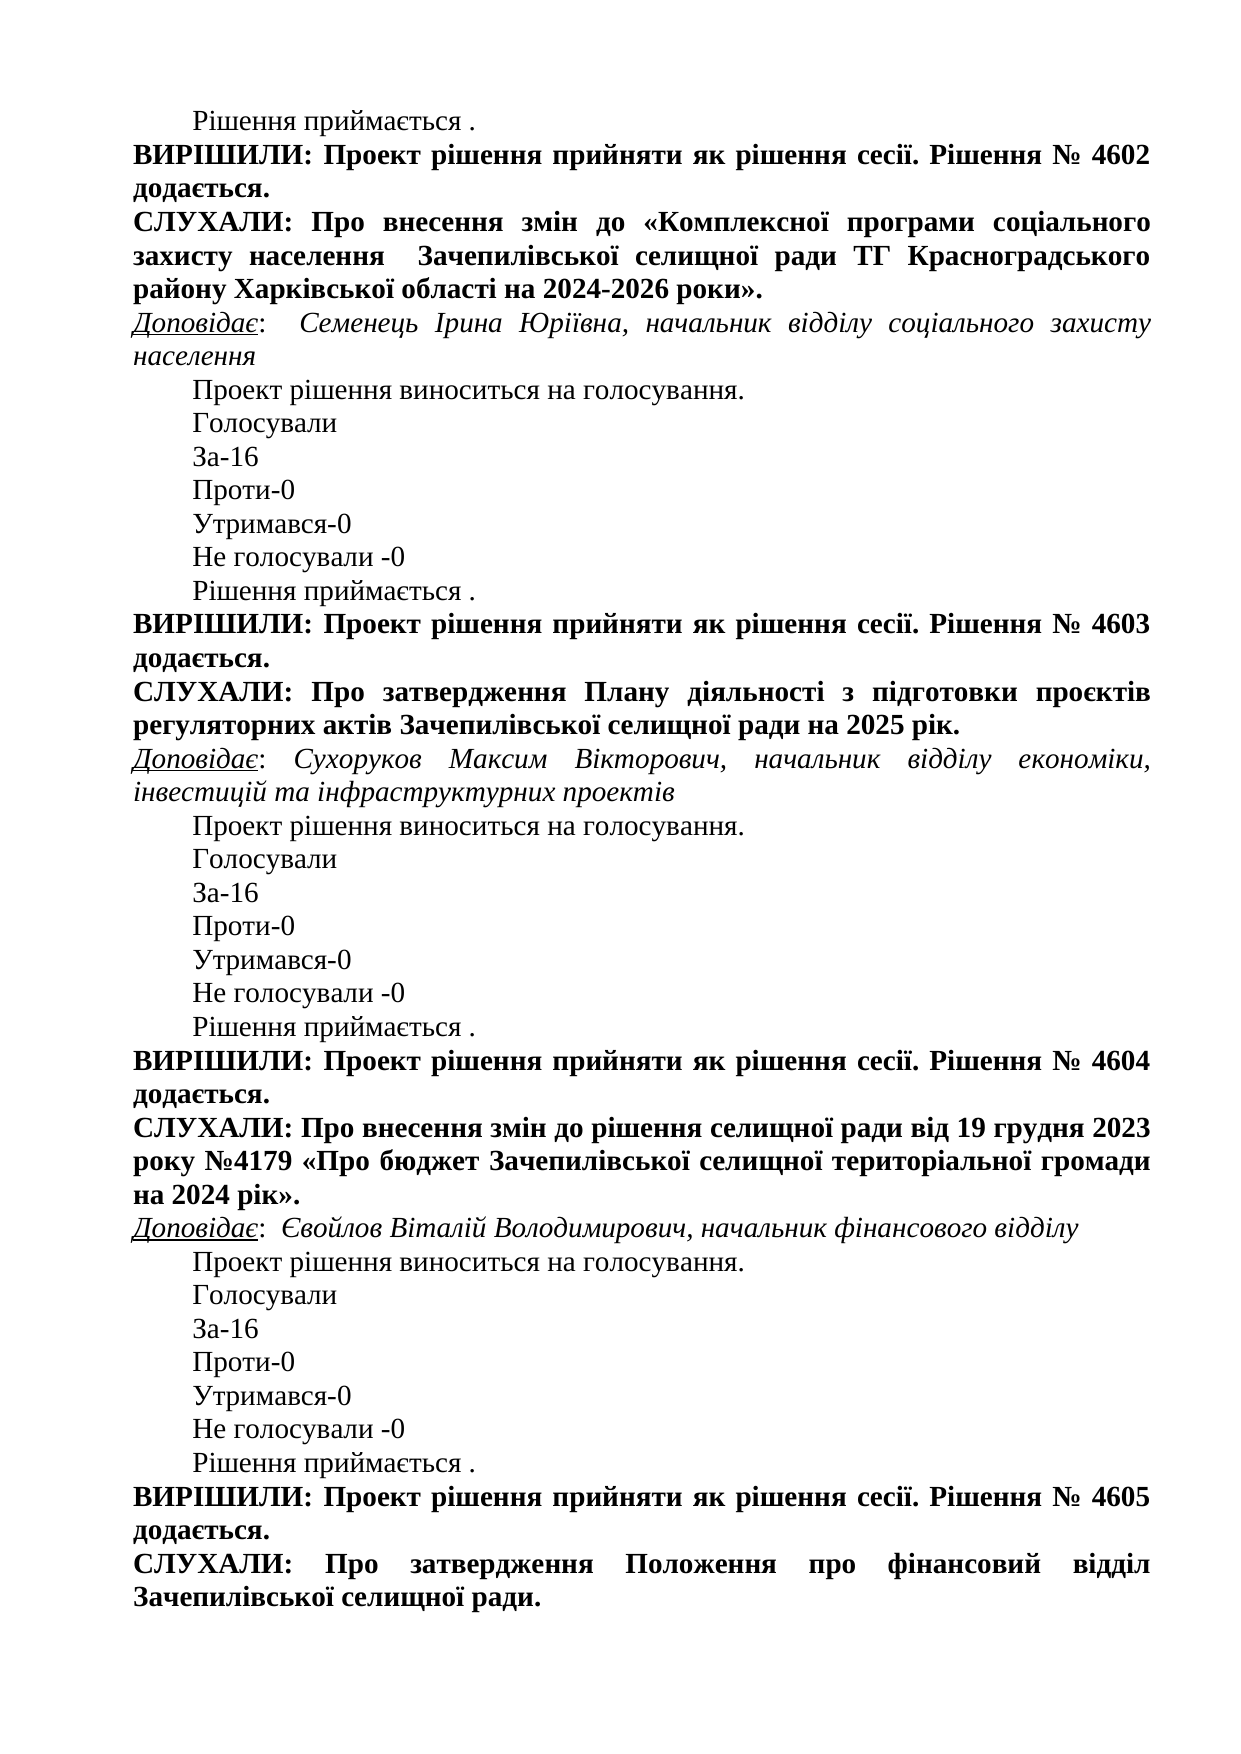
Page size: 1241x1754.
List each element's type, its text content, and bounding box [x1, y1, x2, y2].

text СЛУХАЛИ: Про затвердження Положення про фінансовий відділ Зачепилівської селищної ради. [133, 1546, 1152, 1613]
text Проект рішення виноситься на голосування. [192, 808, 1152, 841]
text Рішення приймається . [192, 1009, 1152, 1043]
text СЛУХАЛИ: Про затвердження Плану діяльності з підготовки проєктів регуляторних актів Зачепилівської селищної ради на 2025 рік. [133, 674, 1152, 741]
text Утримався-0 [192, 506, 1152, 539]
text Голосували [192, 841, 1152, 875]
text Голосували [192, 405, 1152, 439]
text Проект рішення виноситься на голосування. [192, 1244, 1152, 1277]
text Рішення приймається . [133, 103, 1152, 137]
text СЛУХАЛИ: Про внесення змін до «Комплексної програми соціального захисту населення Зачепилівської селищної ради ТГ Красноградського району Харківської області на 2024-2026 роки». [133, 204, 1152, 305]
text Проти-0 [192, 472, 1152, 506]
text Доповідає: Сухоруков Максим Вікторович, начальник відділу економіки, інвестицій та інфраструктурних проектів [133, 741, 1152, 808]
text За-16 [192, 1311, 1152, 1344]
text Проект рішення виноситься на голосування. [192, 372, 1152, 405]
text За-16 [192, 875, 1152, 908]
text Рішення приймається . [192, 573, 1152, 607]
text Рішення приймається . [192, 1445, 1152, 1479]
text ВИРІШИЛИ: Проект рішення прийняти як рішення сесії. Рішення № 4603 додається. [133, 607, 1152, 674]
text ВИРІШИЛИ: Проект рішення прийняти як рішення сесії. Рішення № 4602 додається. [133, 137, 1152, 204]
text Голосували [192, 1277, 1152, 1311]
text Доповідає: Євойлов Віталій Володимирович, начальник фінансового відділу [133, 1210, 1152, 1244]
text СЛУХАЛИ: Про внесення змін до рішення селищної ради від 19 грудня 2023 року №4179 «Про бюджет Зачепилівської селищної територіальної громади на 2024 рік». [133, 1110, 1152, 1210]
text Проти-0 [192, 1344, 1152, 1378]
text За-16 [192, 439, 1152, 472]
text Утримався-0 [192, 1378, 1152, 1412]
text Не голосували -0 [192, 976, 1152, 1009]
text ВИРІШИЛИ: Проект рішення прийняти як рішення сесії. Рішення № 4605 додається. [133, 1479, 1152, 1546]
text Не голосували -0 [192, 1412, 1152, 1445]
text Утримався-0 [192, 942, 1152, 976]
text Не голосували -0 [192, 539, 1152, 573]
text Доповідає: Семенець Ірина Юріївна, начальник відділу соціального захисту населення [133, 305, 1152, 372]
text Проти-0 [192, 908, 1152, 942]
text ВИРІШИЛИ: Проект рішення прийняти як рішення сесії. Рішення № 4604 додається. [133, 1043, 1152, 1110]
